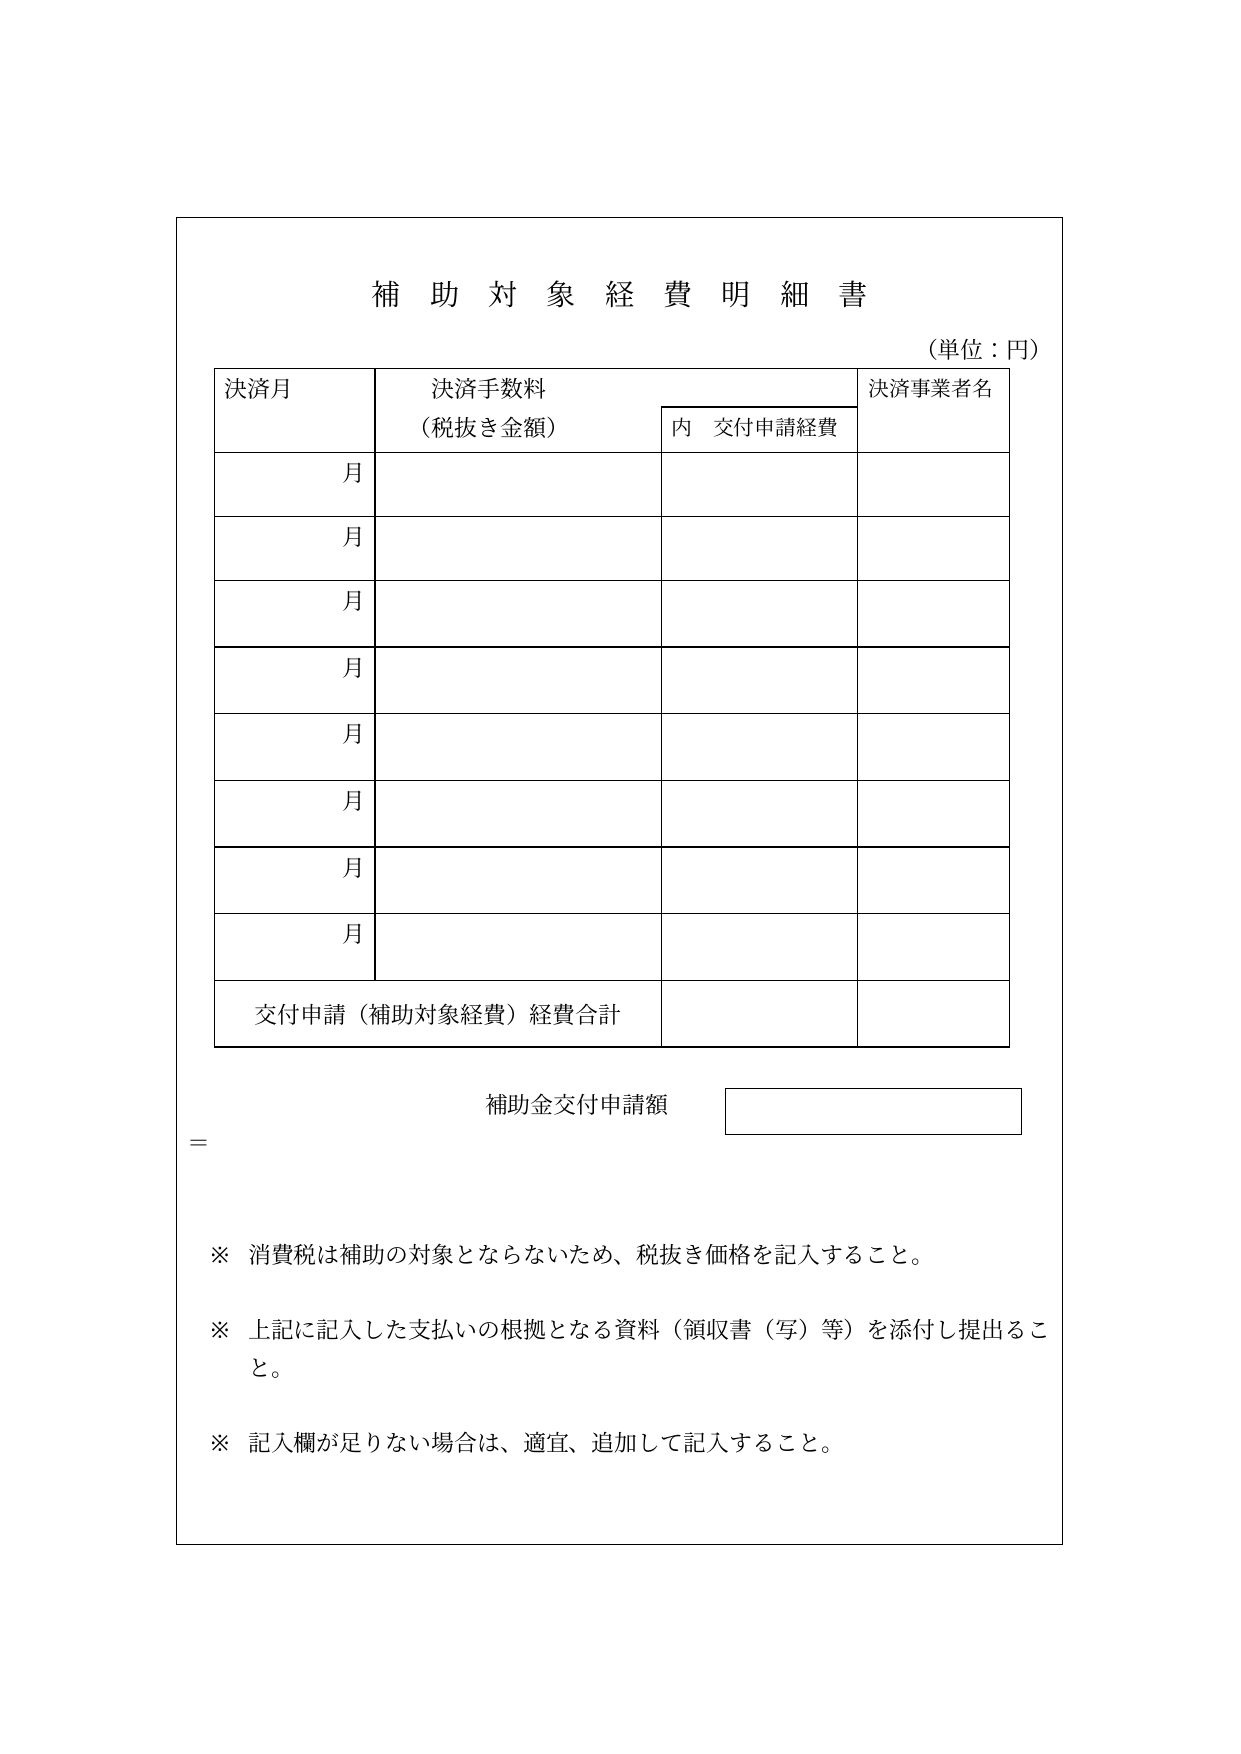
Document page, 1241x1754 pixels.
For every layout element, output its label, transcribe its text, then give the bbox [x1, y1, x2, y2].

table_header 補 助 対 象 経 費 明 細 書 （単位：円） 補助金交付申請額 ＝ 消費税は補助の対象とならないため、税抜き価格を記入すること。 上記に記入した支払いの根拠となる資料（領収書（写）等）を添付し提出ること。 記入欄が足りない場合は、適宜、追加して記入すること。 [177, 218, 1062, 1544]
